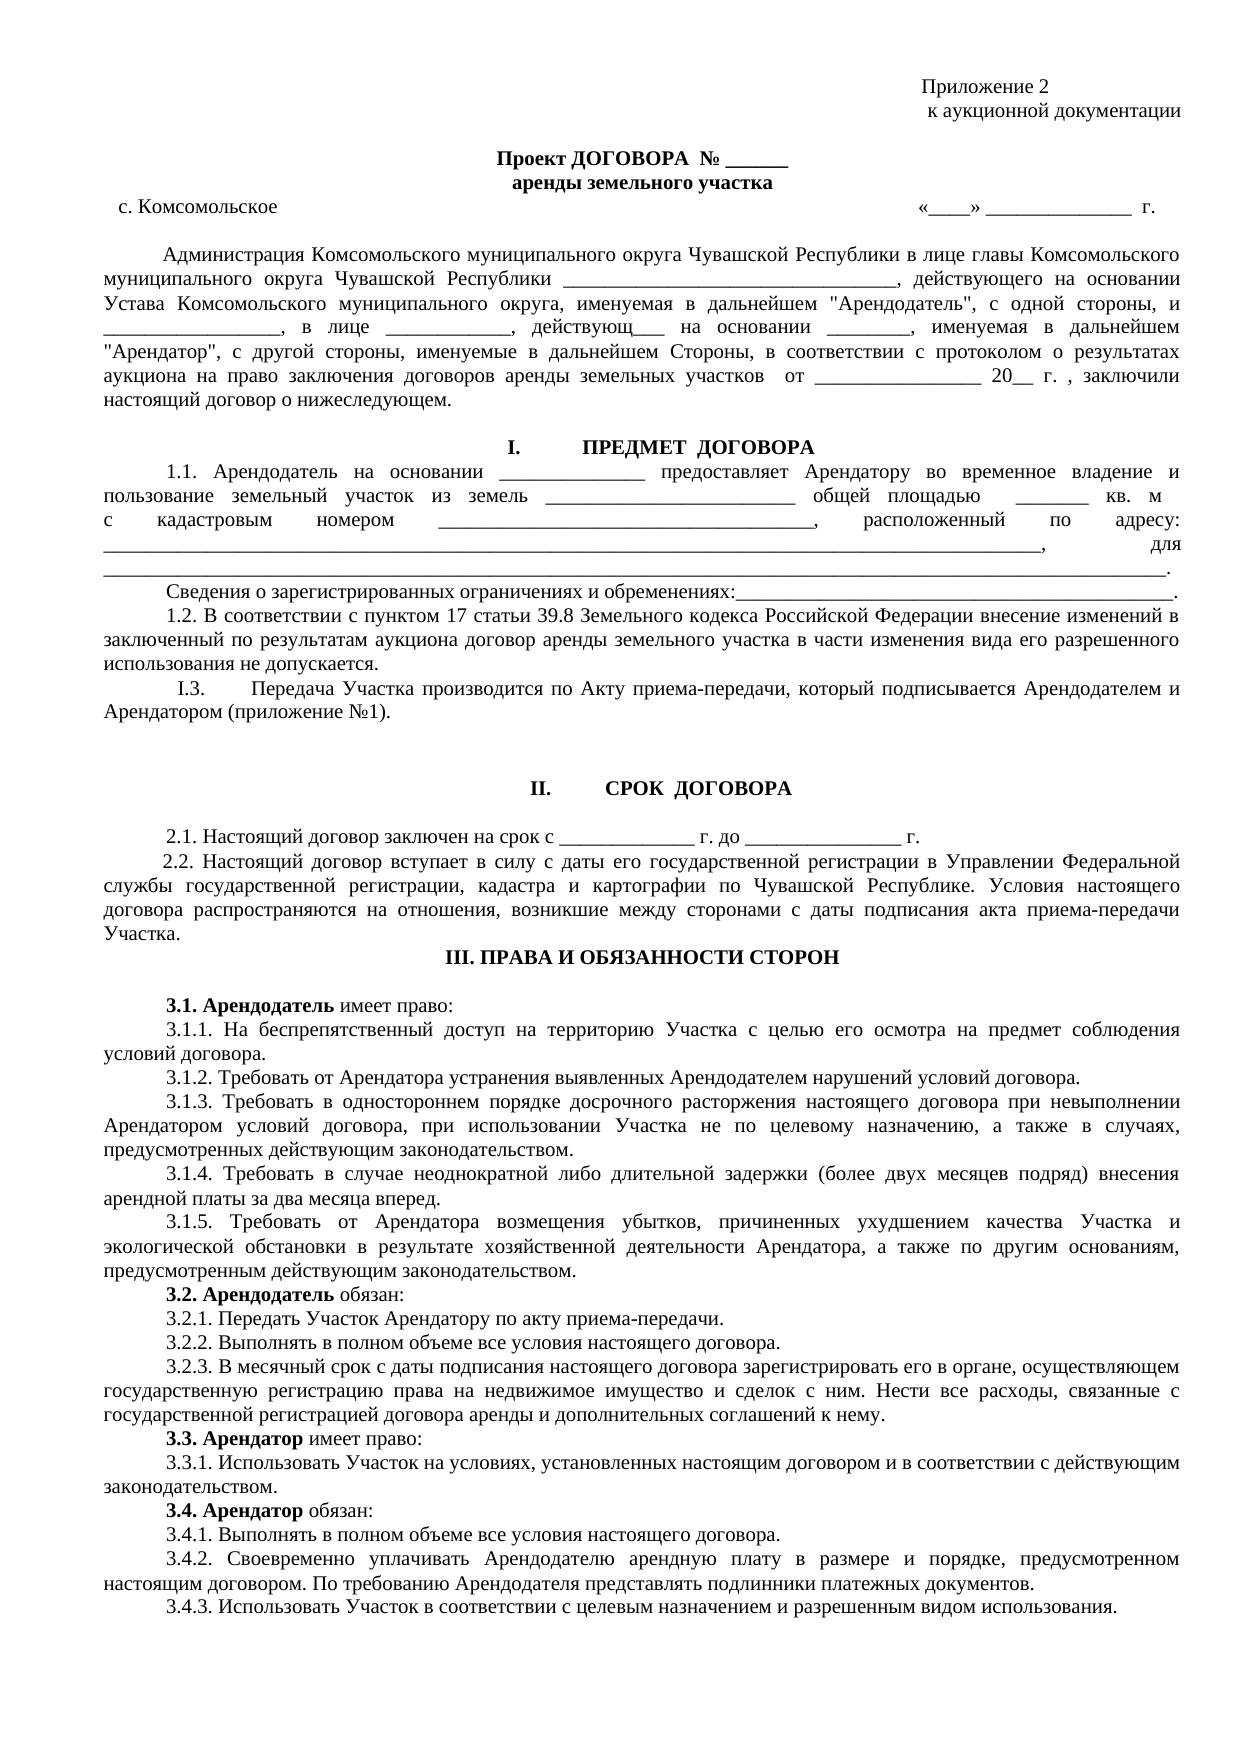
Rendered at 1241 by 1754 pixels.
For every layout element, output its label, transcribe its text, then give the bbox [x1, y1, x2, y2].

text III. ПРАВА И ОБЯЗАННОСТИ СТОРОН [103, 945, 1181, 969]
text 3.4.2. Своевременно уплачивать Арендодателю арендную плату в размере и порядке, предусмотренном настоящим договором. По требованию Арендодателя представлять подлинники платежных документов. [103, 1546, 1181, 1594]
text Приложение 2 [103, 74, 1181, 98]
text 3.2.3. В месячный срок с даты подписания настоящего договора зарегистрировать его в органе, осуществляющем государственную регистрацию права на недвижимое имущество и сделок с ним. Нести все расходы, связанные с государственной регистрацией договора аренды и дополнительных соглашений к нему. [103, 1354, 1181, 1426]
text Администрация Комсомольского муниципального округа Чувашской Республики в лице главы Комсомольского муниципального округа Чувашской Республики ________________________________, действующего на основании Устава Комсомольского муниципального округа, именуемая в дальнейшем "Арендодатель", с одной стороны, и _________________, в лице ____________, действующ___ на основании ________, именуемая в дальнейшем "Арендатор", с другой стороны, именуемые в дальнейшем Стороны, в соответствии с протоколом о результатах аукциона на право заключения договоров аренды земельных участков от ________________ 20__ г. , заключили настоящий договор о нижеследующем. [103, 242, 1181, 411]
list Передача Участка производится по Акту приема-передачи, который подписывается Арендодателем и Арендатором (приложение №1). [103, 675, 1181, 723]
text 2.1. Настоящий договор заключен на срок с _____________ г. до _______________ г. [103, 824, 1181, 848]
text к аукционной документации [103, 98, 1181, 122]
text 3.2.1. Передать Участок Арендатору по акту приема-передачи. [103, 1306, 1181, 1330]
text 3.1. Арендодатель имеет право: [103, 993, 1181, 1017]
text 1.2. В соответствии с пунктом 17 статьи 39.8 Земельного кодекса Российской Федерации внесение изменений в заключенный по результатам аукциона договор аренды земельного участка в части изменения вида его разрешенного использования не допускается. [103, 603, 1181, 675]
text 3.2.2. Выполнять в полном объеме все условия настоящего договора. [103, 1330, 1181, 1354]
text аренды земельного участка [103, 170, 1181, 194]
text 3.1.5. Требовать от Арендатора возмещения убытков, причиненных ухудшением качества Участка и экологической обстановки в результате хозяйственной деятельности Арендатора, а также по другим основаниям, предусмотренным действующим законодательством. [103, 1209, 1181, 1282]
list СРОК ДОГОВОРА [141, 776, 1181, 800]
text 3.3.1. Использовать Участок на условиях, установленных настоящим договором и в соответствии с действующим законодательством. [103, 1450, 1181, 1498]
text 3.1.3. Требовать в одностороннем порядке досрочного расторжения настоящего договора при невыполнении Арендатором условий договора, при использовании Участка не по целевому назначению, а также в случаях, предусмотренных действующим законодательством. [103, 1089, 1181, 1161]
text 3.1.4. Требовать в случае неоднократной либо длительной задержки (более двух месяцев подряд) внесения арендной платы за два месяца вперед. [103, 1161, 1181, 1209]
text 3.2. Арендодатель обязан: [103, 1282, 1181, 1306]
text Сведения о зарегистрированных ограничениях и обременениях:__________________________________________. [103, 579, 1181, 603]
text 3.4.3. Использовать Участок в соответствии с целевым назначением и разрешенным видом использования. [103, 1594, 1181, 1618]
text 3.3. Арендатор имеет право: [103, 1426, 1181, 1450]
text 3.4. Арендатор обязан: [103, 1498, 1181, 1522]
text 1.1. Арендодатель на основании ______________ предоставляет Арендатору во временное владение и пользование земельный участок из земель ________________________ общей площадью _______ кв. м с кадастровым номером ____________________________________, расположенный по адресу: __________________________________________________________________________________________, для ______________________________________________________________________________________________________. [103, 459, 1181, 579]
text Проект ДОГОВОРА № ______ [103, 146, 1181, 170]
list ПРЕДМЕТ ДОГОВОРА [141, 435, 1181, 459]
text 3.1.1. На беспрепятственный доступ на территорию Участка с целью его осмотра на предмет соблюдения условий договора. [103, 1017, 1181, 1065]
text 3.1.2. Требовать от Арендатора устранения выявленных Арендодателем нарушений условий договора. [103, 1065, 1181, 1089]
text с. Комсомольское «____» ______________ г. [103, 194, 1181, 218]
text 3.4.1. Выполнять в полном объеме все условия настоящего договора. [103, 1522, 1181, 1546]
text 2.2. Настоящий договор вступает в силу с даты его государственной регистрации в Управлении Федеральной службы государственной регистрации, кадастра и картографии по Чувашской Республике. Условия настоящего договора распространяются на отношения, возникшие между сторонами с даты подписания акта приема-передачи Участка. [103, 848, 1181, 945]
